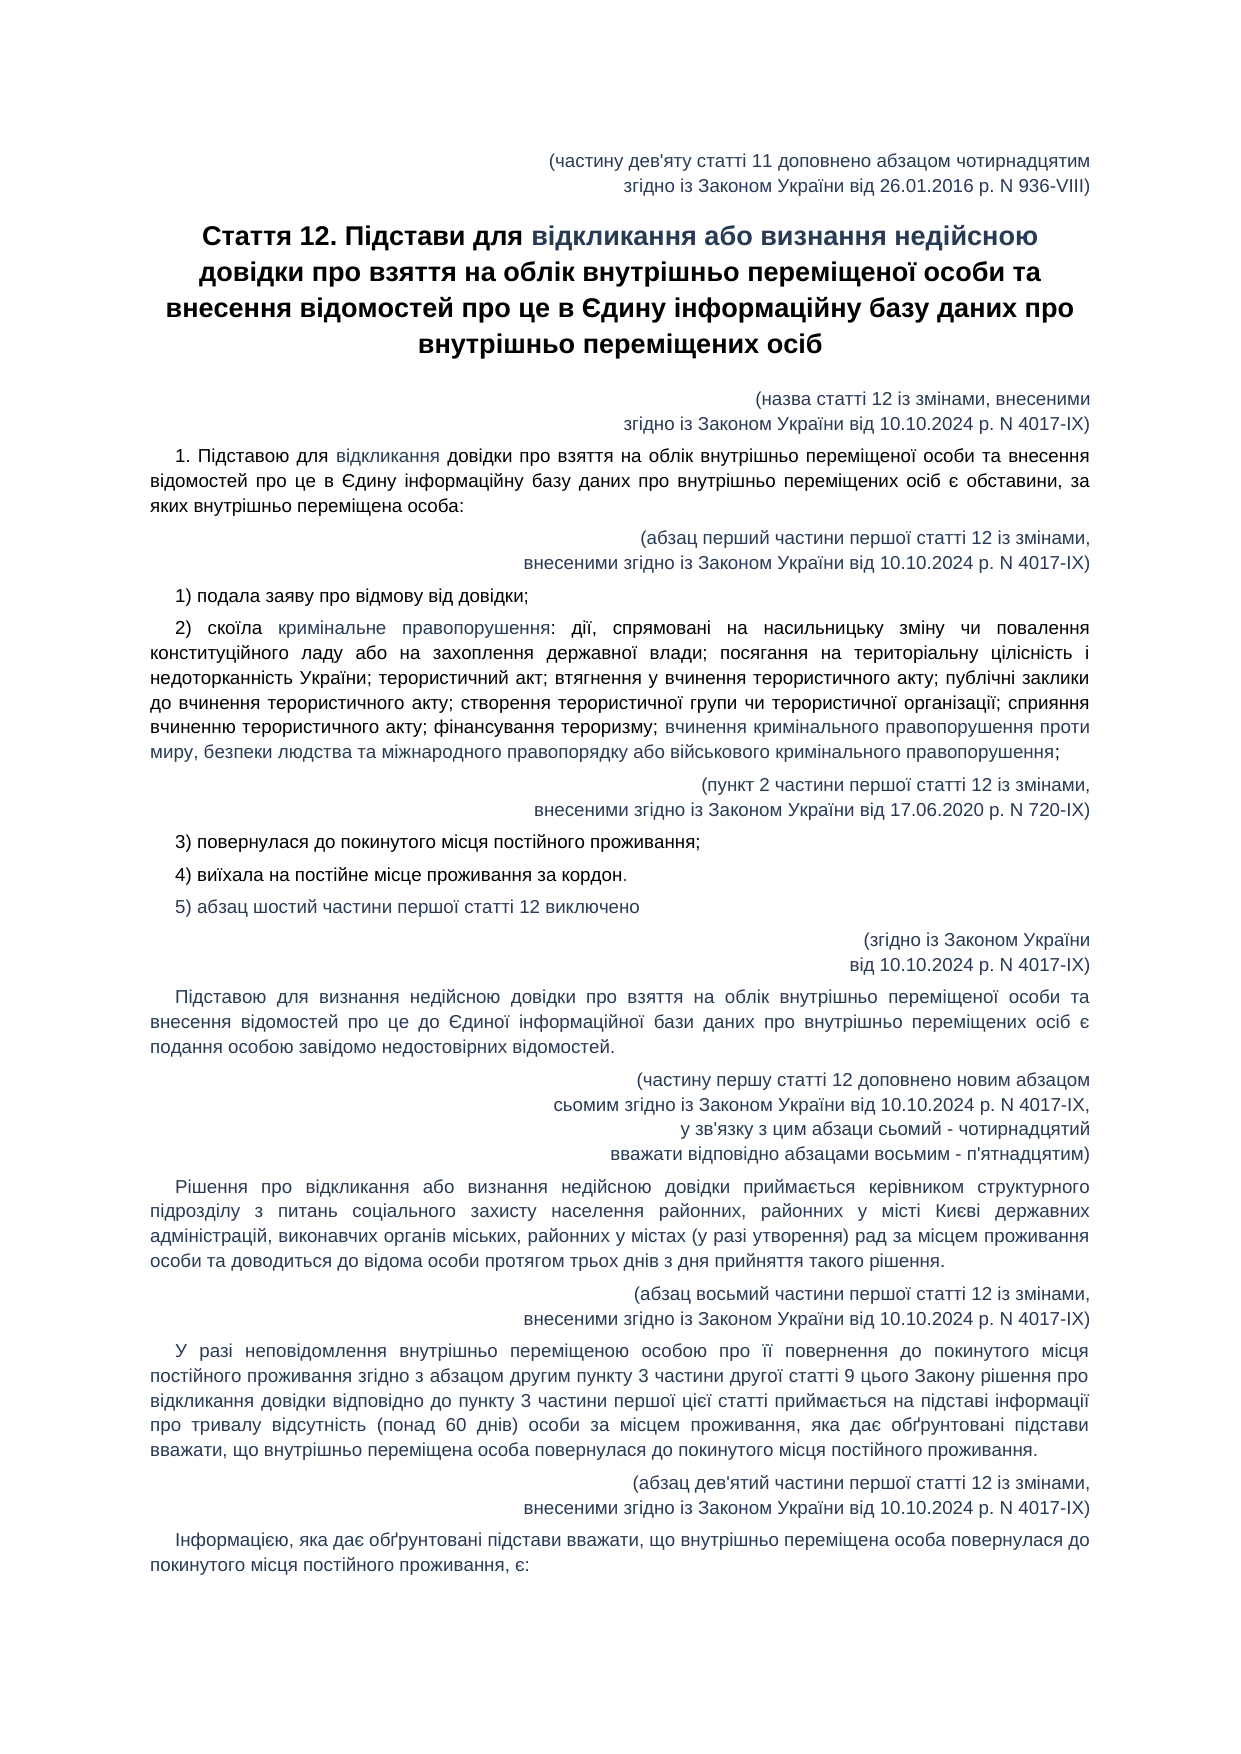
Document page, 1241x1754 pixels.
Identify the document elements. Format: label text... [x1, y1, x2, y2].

text (назва статті 12 із змінами, внесеними згідно із Законом України від 10.10.2024 р. N 4017-IX) [150, 388, 1090, 434]
text (частину дев'яту статті 11 доповнено абзацом чотирнадцятим згідно із Законом України від 26.01.2016 р. N 936-VIII) [150, 150, 1090, 196]
text 1. Підставою для відкликання довідки про взяття на облік внутрішньо переміщеної особи та внесення відомостей про це в Єдину інформаційну базу даних про внутрішньо переміщених осіб є обставини, за яких внутрішньо переміщена особа: [150, 445, 1090, 516]
text (абзац дев'ятий частини першої статті 12 із змінами, внесеними згідно із Законом України від 10.10.2024 р. N 4017-IX) [150, 1472, 1090, 1518]
text 2) скоїла кримінальне правопорушення: дії, спрямовані на насильницьку зміну чи повалення конституційного ладу або на захоплення державної влади; посягання на територіальну цілісність і недоторканність України; терористичний акт; втягнення у вчинення терористичного акту; публічні заклики до вчинення терористичного акту; створення терористичної групи чи терористичної організації; сприяння вчиненню терористичного акту; фінансування тероризму; вчинення кримінального правопорушення проти миру, безпеки людства та міжнародного правопорядку або військового кримінального правопорушення; [150, 617, 1090, 763]
text (частину першу статті 12 доповнено новим абзацом сьомим згідно із Законом України від 10.10.2024 р. N 4017-IX, у зв'язку з цим абзаци сьомий - чотирнадцятий вважати відповідно абзацами восьмим - п'ятнадцятим) [150, 1068, 1090, 1164]
text (абзац перший частини першої статті 12 із змінами, внесеними згідно із Законом України від 10.10.2024 р. N 4017-IX) [150, 527, 1090, 573]
text 1) подала заяву про відмову від довідки; [150, 584, 1090, 606]
text (абзац восьмий частини першої статті 12 із змінами, внесеними згідно із Законом України від 10.10.2024 р. N 4017-IX) [150, 1282, 1090, 1329]
text (згідно із Законом України від 10.10.2024 р. N 4017-IX) [150, 929, 1090, 975]
text Рішення про відкликання або визнання недійсною довідки приймається керівником структурного підрозділу з питань соціального захисту населення районних, районних у місті Києві державних адміністрацій, виконавчих органів міських, районних у містах (у разі утворення) рад за місцем проживання особи та доводиться до відома особи протягом трьох днів з дня прийняття такого рішення. [150, 1176, 1090, 1271]
text Підставою для визнання недійсною довідки про взяття на облік внутрішньо переміщеної особи та внесення відомостей про це до Єдиної інформаційної бази даних про внутрішньо переміщених осіб є подання особою завідомо недостовірних відомостей. [150, 986, 1090, 1057]
text У разі неповідомлення внутрішньо переміщеною особою про її повернення до покинутого місця постійного проживання згідно з абзацом другим пункту 3 частини другої статті 9 цього Закону рішення про відкликання довідки відповідно до пункту 3 частини першої цієї статті приймається на підставі інформації про тривалу відсутність (понад 60 днів) особи за місцем проживання, яка дає обґрунтовані підстави вважати, що внутрішньо переміщена особа повернулася до покинутого місця постійного проживання. [150, 1340, 1090, 1461]
text 4) виїхала на постійне місце проживання за кордон. [150, 864, 1090, 885]
subtitle Стаття 12. Підстави для відкликання або визнання недійсною довідки про взяття на облік внутрішньо переміщеної особи та внесення відомостей про це в Єдину інформаційну базу даних про внутрішньо переміщених осіб [150, 220, 1090, 359]
text 5) абзац шостий частини першої статті 12 виключено [150, 896, 1090, 918]
text Інформацією, яка дає обґрунтовані підстави вважати, що внутрішньо переміщена особа повернулася до покинутого місця постійного проживання, є: [150, 1529, 1090, 1575]
text (пункт 2 частини першої статті 12 із змінами, внесеними згідно із Законом України від 17.06.2020 р. N 720-IX) [150, 774, 1090, 820]
text 3) повернулася до покинутого місця постійного проживання; [150, 831, 1090, 853]
